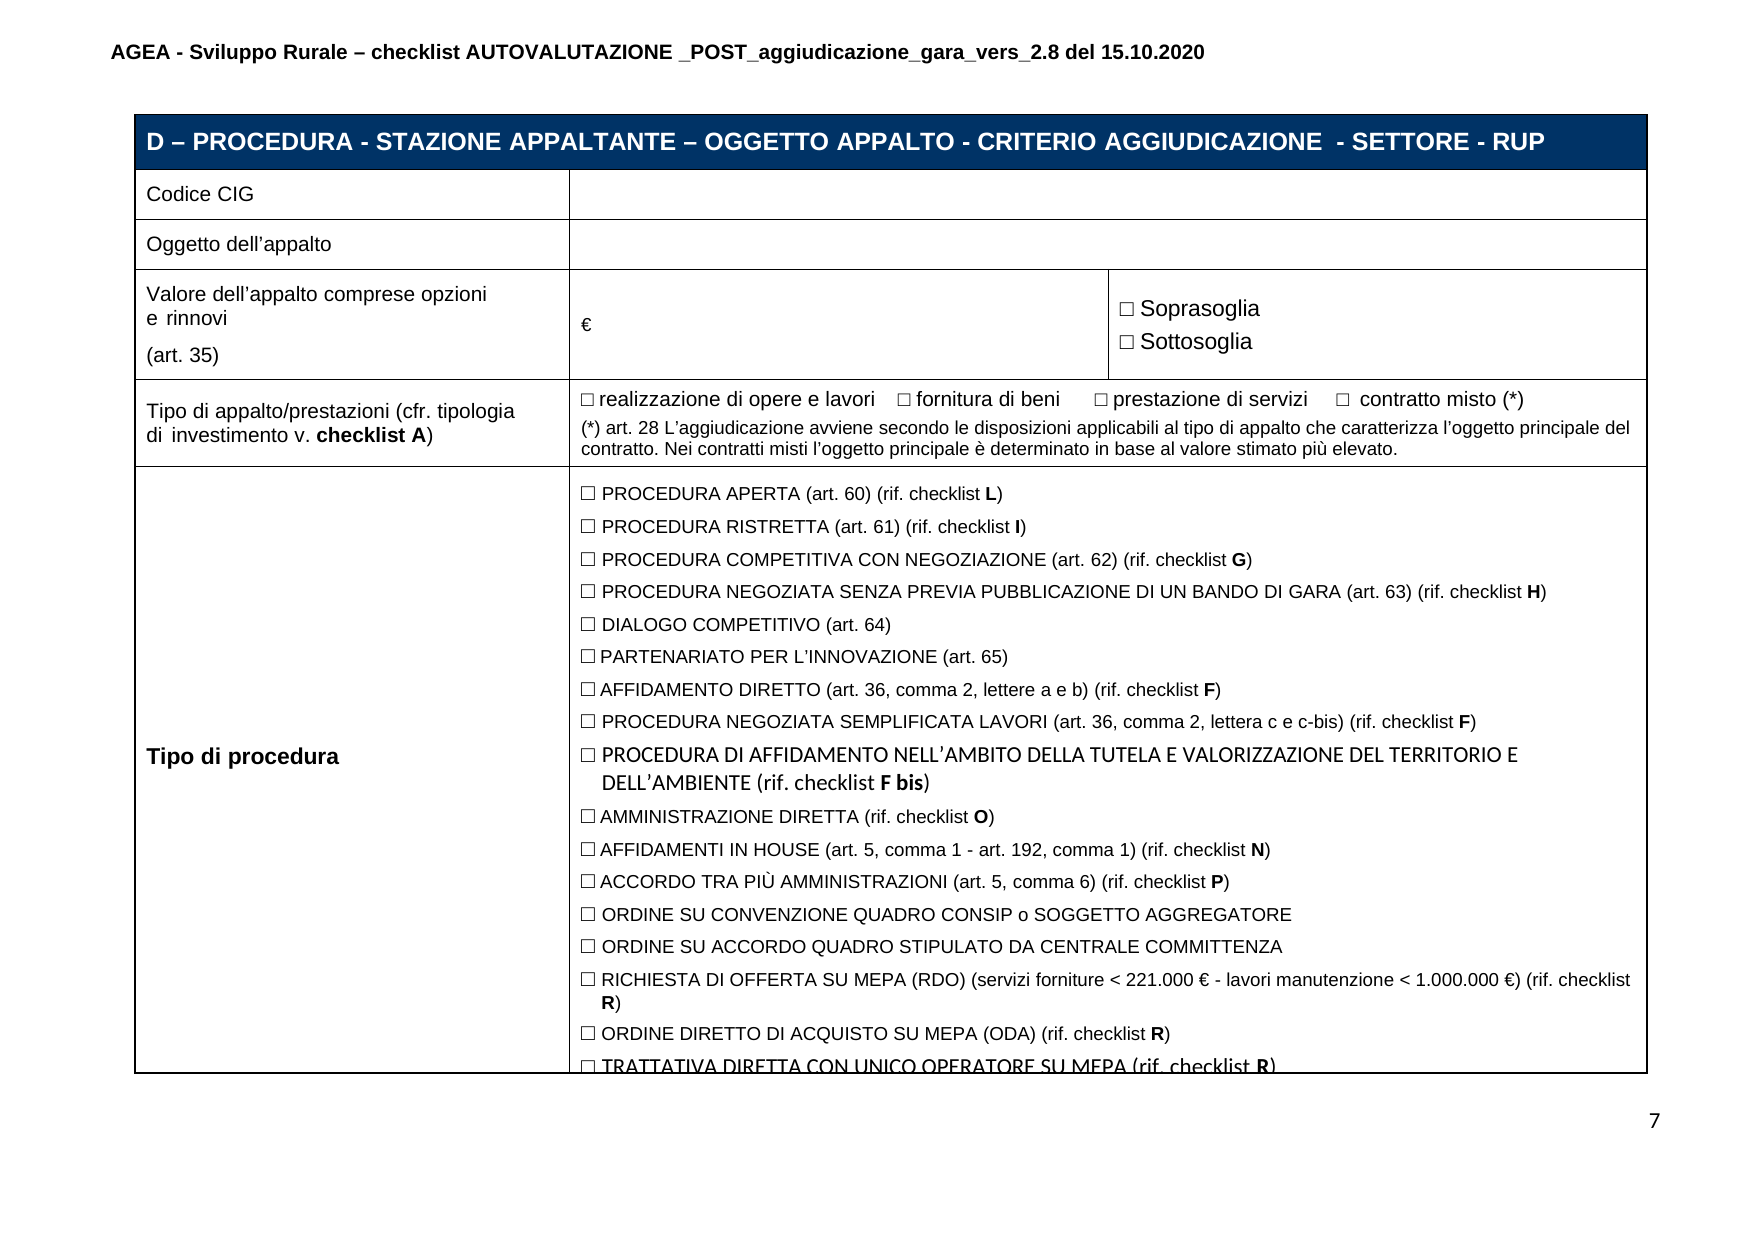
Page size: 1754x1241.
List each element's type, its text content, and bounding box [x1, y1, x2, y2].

table_cell Soprasoglia Sottosoglia [1109, 270, 1646, 379]
table_cell Tipo di procedura [136, 467, 569, 1072]
table_cell Oggetto dell’appalto [136, 220, 569, 269]
table_cell Tipo di appalto/prestazioni (cfr. tipologia di investimento v. checklist A) [136, 380, 569, 466]
table_cell € [570, 270, 1108, 379]
table_cell PROCEDURA APERTA (art. 60) (rif. checklist L) PROCEDURA RISTRETTA (art. 61) (rif. checklist I) PROCEDURA COMPETITIVA CON NEGOZIAZIONE (art. 62) (rif. checklist G) PROCEDURA NEGOZIATA SENZA PREVIA PUBBLICAZIONE DI UN BANDO DI GARA (art. 63) (rif. checklist H) DIALOGO COMPETITIVO (art. 64) PARTENARIATO PER L’INNOVAZIONE (art. 65) AFFIDAMENTO DIRETTO (art. 36, comma 2, lettere a e b) (rif. checklist F) PROCEDURA NEGOZIATA SEMPLIFICATA LAVORI (art. 36, comma 2, lettera c e c-bis) (rif. checklist F) PROCEDURA DI AFFIDAMENTO NELL’AMBITO DELLA TUTELA E VALORIZZAZIONE DEL TERRITORIO E DELL’AMBIENTE (rif. checklist F bis) AMMINISTRAZIONE DIRETTA (rif. checklist O) AFFIDAMENTI IN HOUSE (art. 5, comma 1 - art. 192, comma 1) (rif. checklist N) ACCORDO TRA PIÙ AMMINISTRAZIONI (art. 5, comma 6) (rif. checklist P) ORDINE SU CONVENZIONE QUADRO CONSIP o SOGGETTO AGGREGATORE ORDINE SU ACCORDO QUADRO STIPULATO DA CENTRALE COMMITTENZA RICHIESTA DI OFFERTA SU MEPA (RDO) (servizi forniture < 221.000 € - lavori manutenzione < 1.000.000 €) (rif. checklist R) ORDINE DIRETTO DI ACQUISTO SU MEPA (ODA) (rif. checklist R) TRATTATIVA DIRETTA CON UNICO OPERATORE SU MEPA (rif. checklist R) ORDINE SU ALTRO MERCATO ELETTRONICO REALIZZATO DA CENTRALE DI COMMITTENZA SISTEMA DINAMICO DI ACQUISIZIONE (art. 55) [570, 467, 1646, 1072]
table_header D – PROCEDURA - STAZIONE APPALTANTE – OGGETTO APPALTO - CRITERIO AGGIUDICAZIONE - SETTORE - RUP [136, 115, 1646, 169]
table_cell Codice CIG [136, 170, 569, 219]
table_cell [570, 220, 1646, 269]
table_cell Valore dell’appalto comprese opzioni e rinnovi (art. 35) [136, 270, 569, 379]
table_cell realizzazione di opere e lavori □ fornitura di beni □ prestazione di servizi □ contratto misto (*) (*) art. 28 L’aggiudicazione avviene secondo le disposizioni applicabili al tipo di appalto che caratterizza l’oggetto principale del contratto. Nei contratti misti l’oggetto principale è determinato in base al valore stimato più elevato. [570, 380, 1646, 466]
table_cell [570, 170, 1646, 219]
